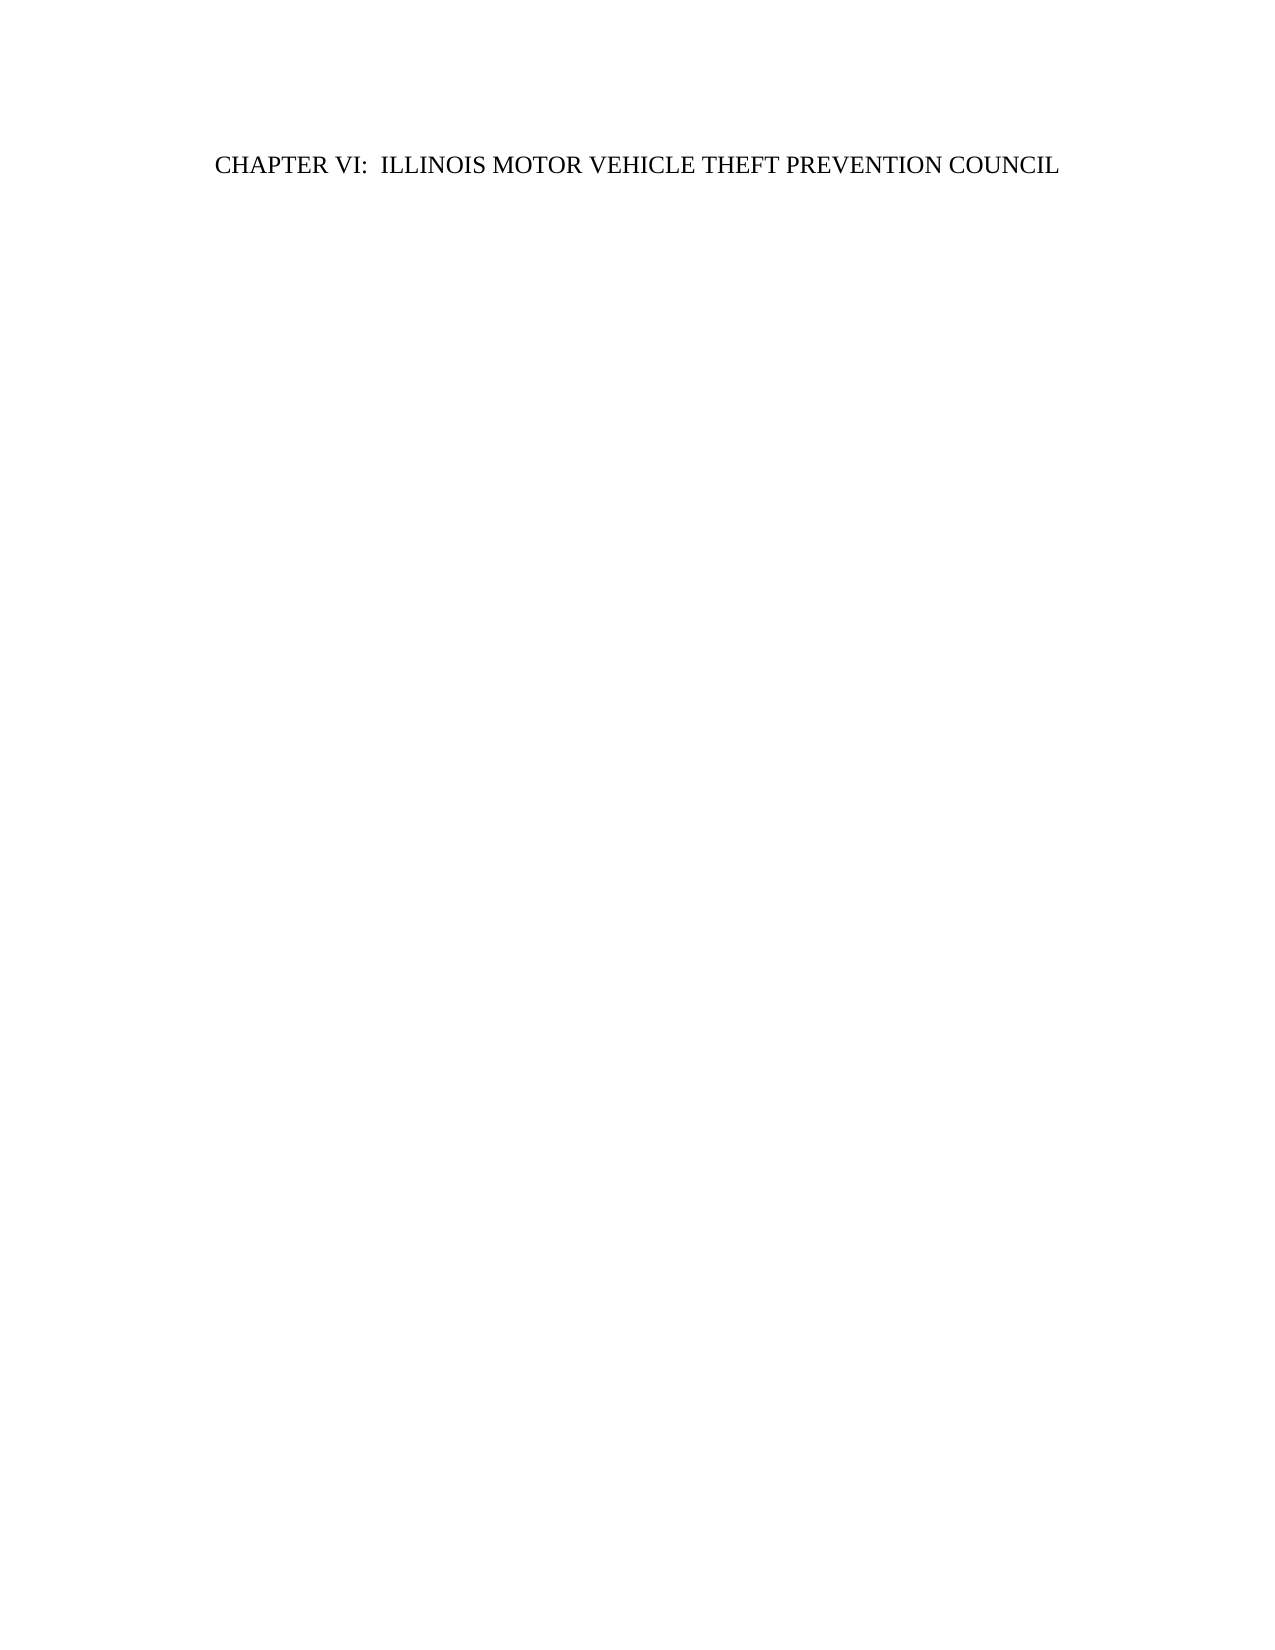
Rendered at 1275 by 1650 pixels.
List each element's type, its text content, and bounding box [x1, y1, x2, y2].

text CHAPTER VI: ILLINOIS MOTOR VEHICLE THEFT PREVENTION COUNCIL [150, 150, 1125, 179]
